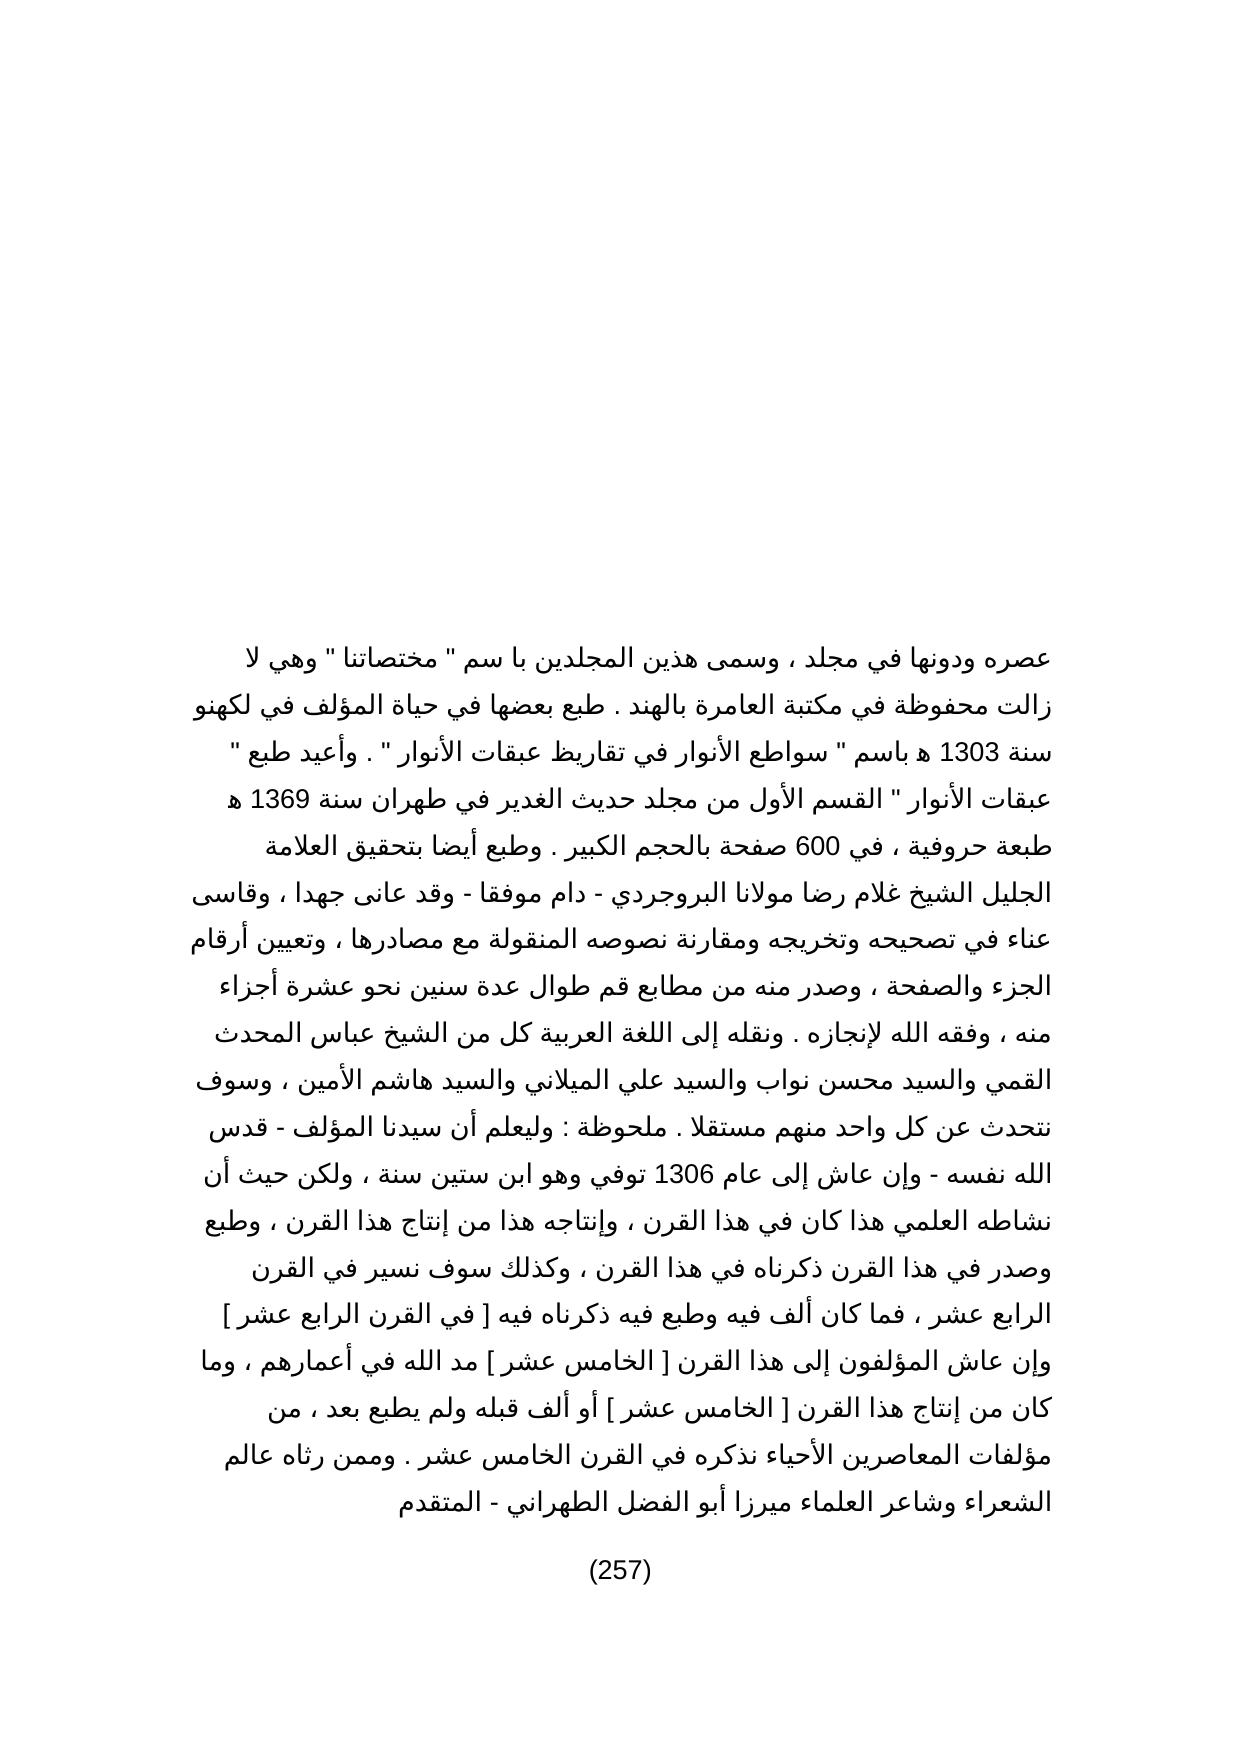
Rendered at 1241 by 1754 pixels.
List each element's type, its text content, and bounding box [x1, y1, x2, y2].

text عصره ودونها في مجلد ، وسمى هذين المجلدين با سم " مختصاتنا " وهي لا زالت محفوظة في مكتبة العامرة بالهند . طبع بعضها في حياة المؤلف في لكهنو سنة 1303 ه‍ باسم " سواطع الأنوار في تقاريظ عبقات الأنوار " . وأعيد طبع " عبقات الأنوار " القسم الأول من مجلد حديث الغدير في طهران سنة 1369 ه‍ طبعة حروفية ، في 600 صفحة بالحجم الكبير . وطبع أيضا بتحقيق العلامة الجليل الشيخ غلام رضا مولانا البروجردي - دام موفقا - وقد عانى جهدا ، وقاسى عناء في تصحيحه وتخريجه ومقارنة نصوصه المنقولة مع مصادرها ، وتعيين أرقام الجزء والصفحة ، وصدر منه من مطابع قم طوال عدة سنين نحو عشرة أجزاء منه ، وفقه الله لإنجازه . ونقله إلى اللغة العربية كل من الشيخ عباس المحدث القمي والسيد محسن نواب والسيد علي الميلاني والسيد هاشم الأمين ، وسوف نتحدث عن كل واحد منهم مستقلا . ملحوظة : وليعلم أن سيدنا المؤلف - قدس الله نفسه - وإن عاش إلى عام 1306 توفي وهو ابن ستين سنة ، ولكن حيث أن نشاطه العلمي هذا كان في هذا القرن ، وإنتاجه هذا من إنتاج هذا القرن ، وطبع وصدر في هذا القرن ذكرناه في هذا القرن ، وكذلك سوف نسير في القرن الرابع عشر ، فما كان ألف فيه وطبع فيه ذكرناه فيه [ في القرن الرابع عشر ] وإن عاش المؤلفون إلى هذا القرن [ الخامس عشر ] مد الله في أعمارهم ، وما كان من إنتاج هذا القرن [ الخامس عشر ] أو ألف قبله ولم يطبع بعد ، من مؤلفات المعاصرين الأحياء نذكره في القرن الخامس عشر . وممن رثاه عالم الشعراء وشاعر العلماء ميرزا أبو الفضل الطهراني - المتقدم [187, 642, 1053, 1517]
text (257) [187, 1554, 1053, 1585]
